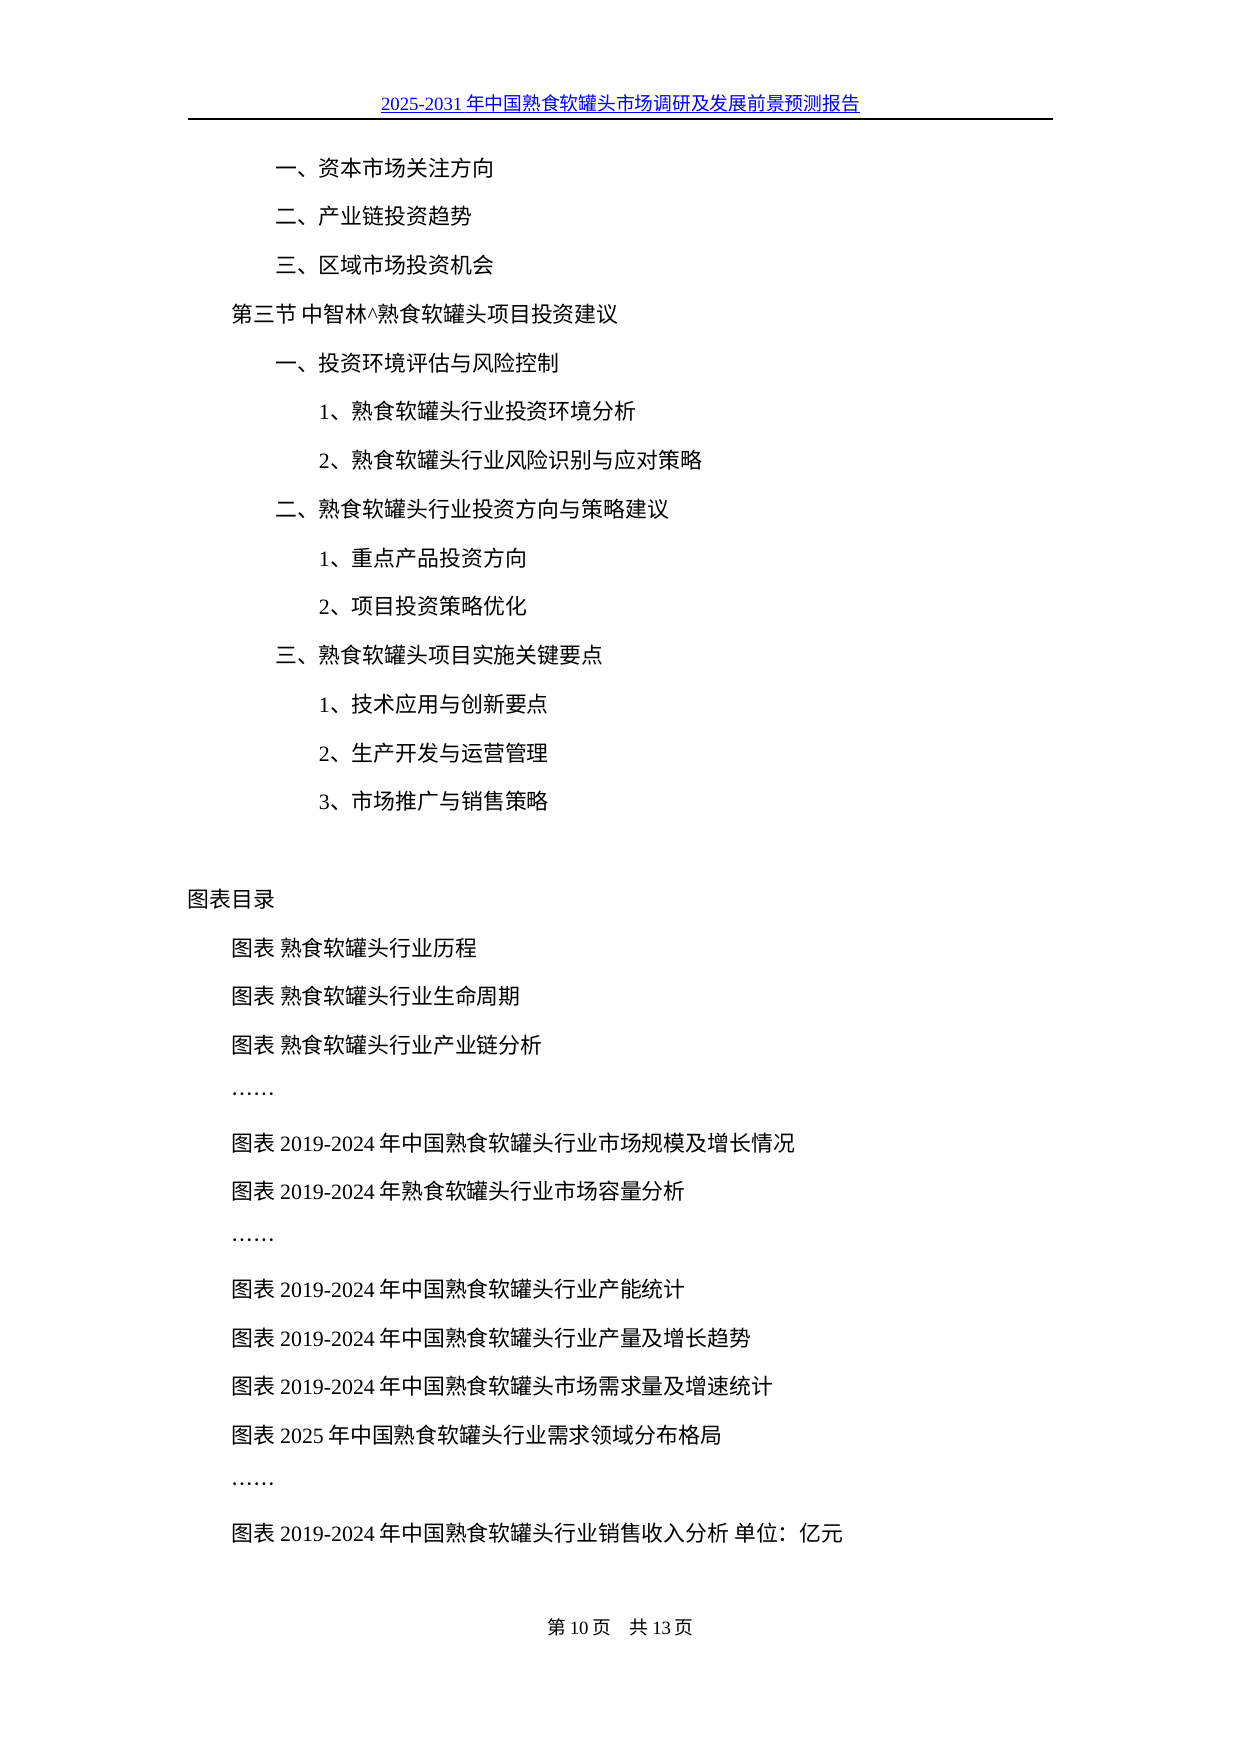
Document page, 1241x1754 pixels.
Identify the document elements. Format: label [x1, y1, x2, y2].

text [187, 150, 1053, 1548]
